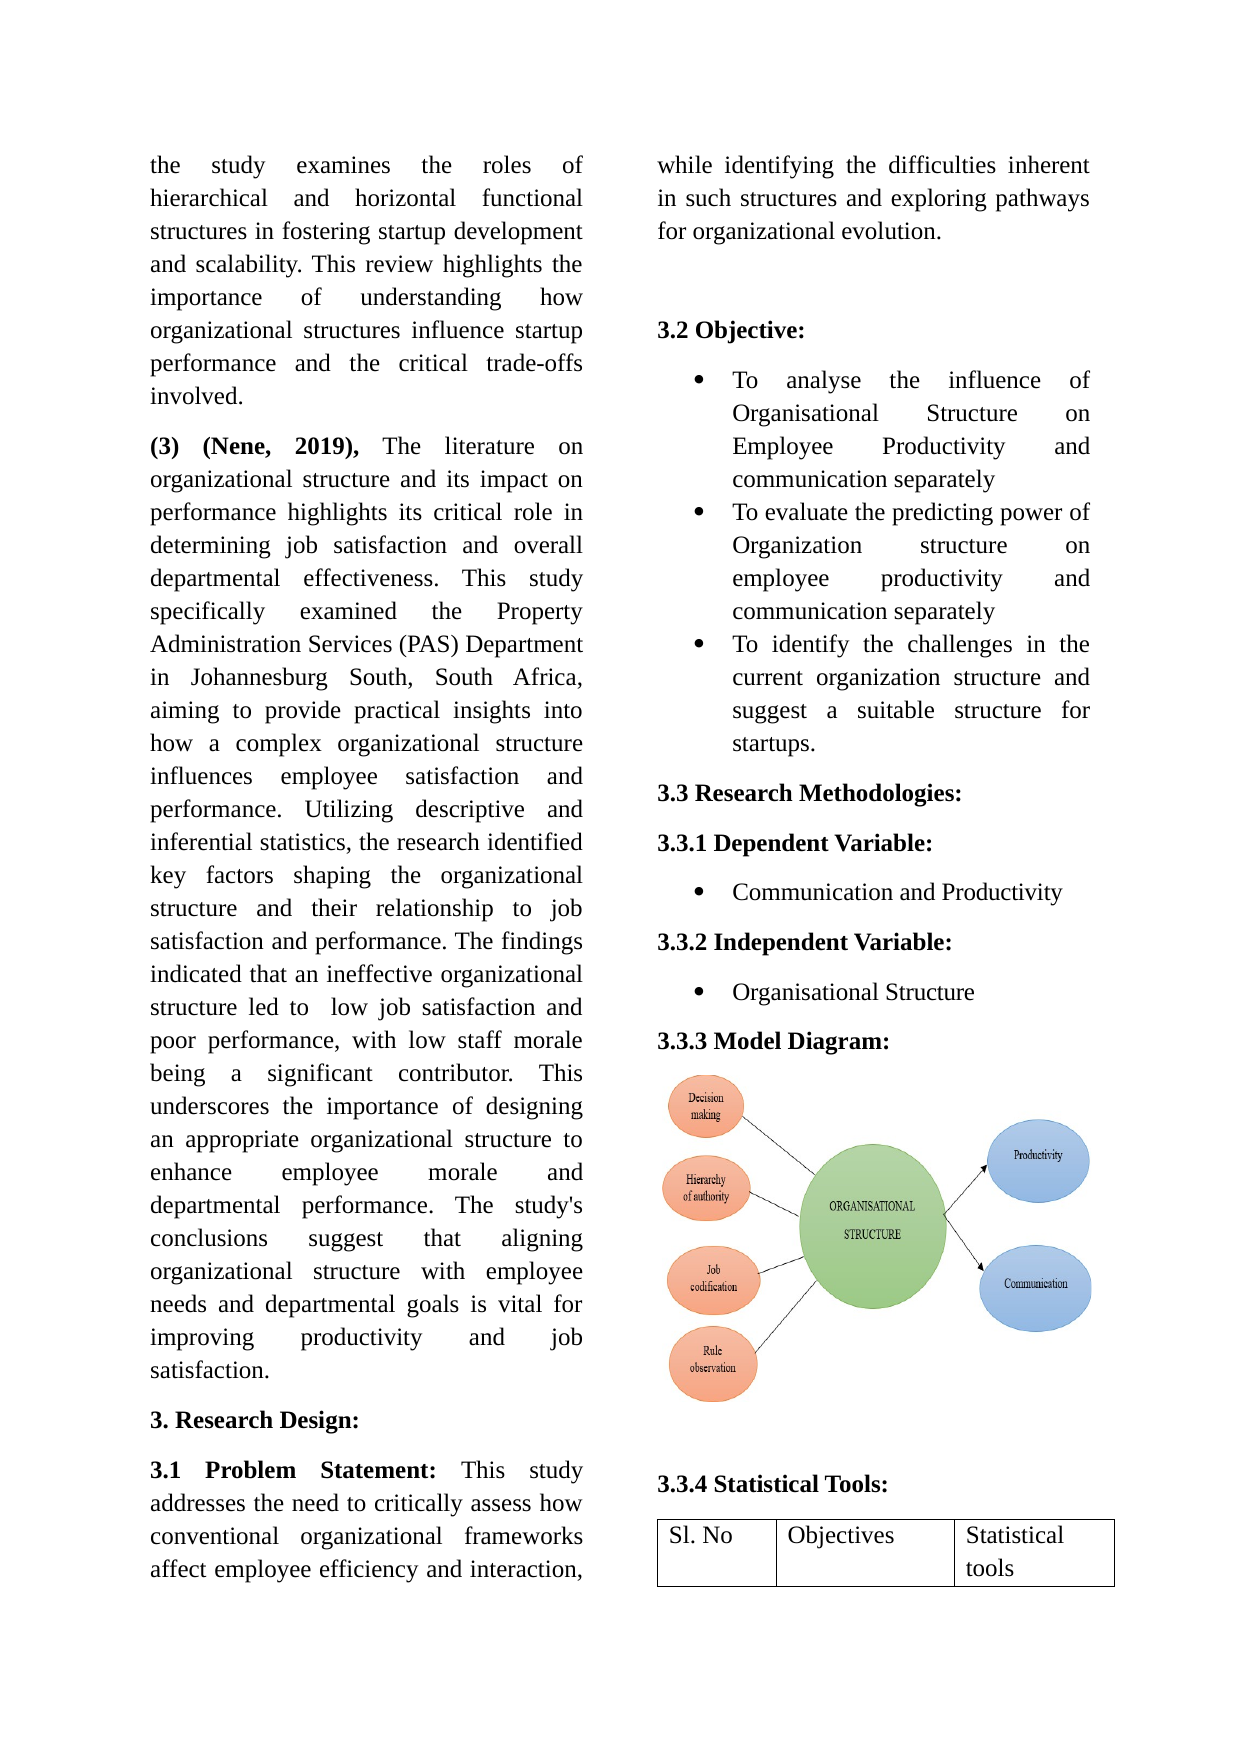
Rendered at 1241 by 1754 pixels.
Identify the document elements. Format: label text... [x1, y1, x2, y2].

text 3.1 Problem Statement: This study addresses the need to critically assess how conventional organizational frameworks affect employee efficiency and interaction, while identifying the difficulties inherent in such structures and exploring pathways for organizational evolution. [150, 1455, 583, 1583]
list Communication and Productivity [694, 877, 1090, 906]
picture [662, 1075, 1092, 1402]
list Organisational Structure [694, 977, 1090, 1006]
table_header Statistical tools [955, 1520, 1114, 1586]
table_header Sl. No [658, 1520, 776, 1586]
text 3.3.4 Statistical Tools: [657, 1469, 1090, 1498]
text 3.3.2 Independent Variable: [657, 927, 1090, 956]
list To identify the challenges in the current organization structure and suggest a suitable structure for startups. [694, 629, 1090, 757]
text 3.3.3 Model Diagram: [657, 1026, 1090, 1055]
list To analyse the influence of Organisational Structure on Employee Productivity and communication separately [694, 365, 1090, 493]
table_header Objectives [777, 1520, 954, 1586]
text 3. Research Design: [150, 1405, 583, 1434]
text 3.2 Objective: [657, 315, 1090, 344]
text (3) (Nene, 2019), The literature on organizational structure and its impact on performance highlights its critical role in determining job satisfaction and overall departmental effectiveness. This study specifically examined the Property Administration Services (PAS) Department in Johannesburg South, South Africa, aiming to provide practical insights into how a complex organizational structure influences employee satisfaction and performance. Utilizing descriptive and inferential statistics, the research identified key factors shaping the organizational structure and their relationship to job satisfaction and performance. The findings indicated that an ineffective organizational structure led to low job satisfaction and poor performance, with low staff morale being a significant contributor. This underscores the importance of designing an appropriate organizational structure to enhance employee morale and departmental performance. The study's conclusions suggest that aligning organizational structure with employee needs and departmental goals is vital for improving productivity and job satisfaction. [150, 431, 583, 1384]
list To evaluate the predicting power of Organization structure on employee productivity and communication separately [694, 497, 1090, 625]
text 3.3 Research Methodologies: [657, 778, 1090, 807]
text 3.3.1 Dependent Variable: [657, 828, 1090, 856]
text 3.1 Problem Statement: This study addresses the need to critically assess how conventional organizational frameworks affect employee efficiency and interaction, while identifying the difficulties inherent in such structures and exploring pathways for organizational evolution. [657, 150, 1090, 245]
